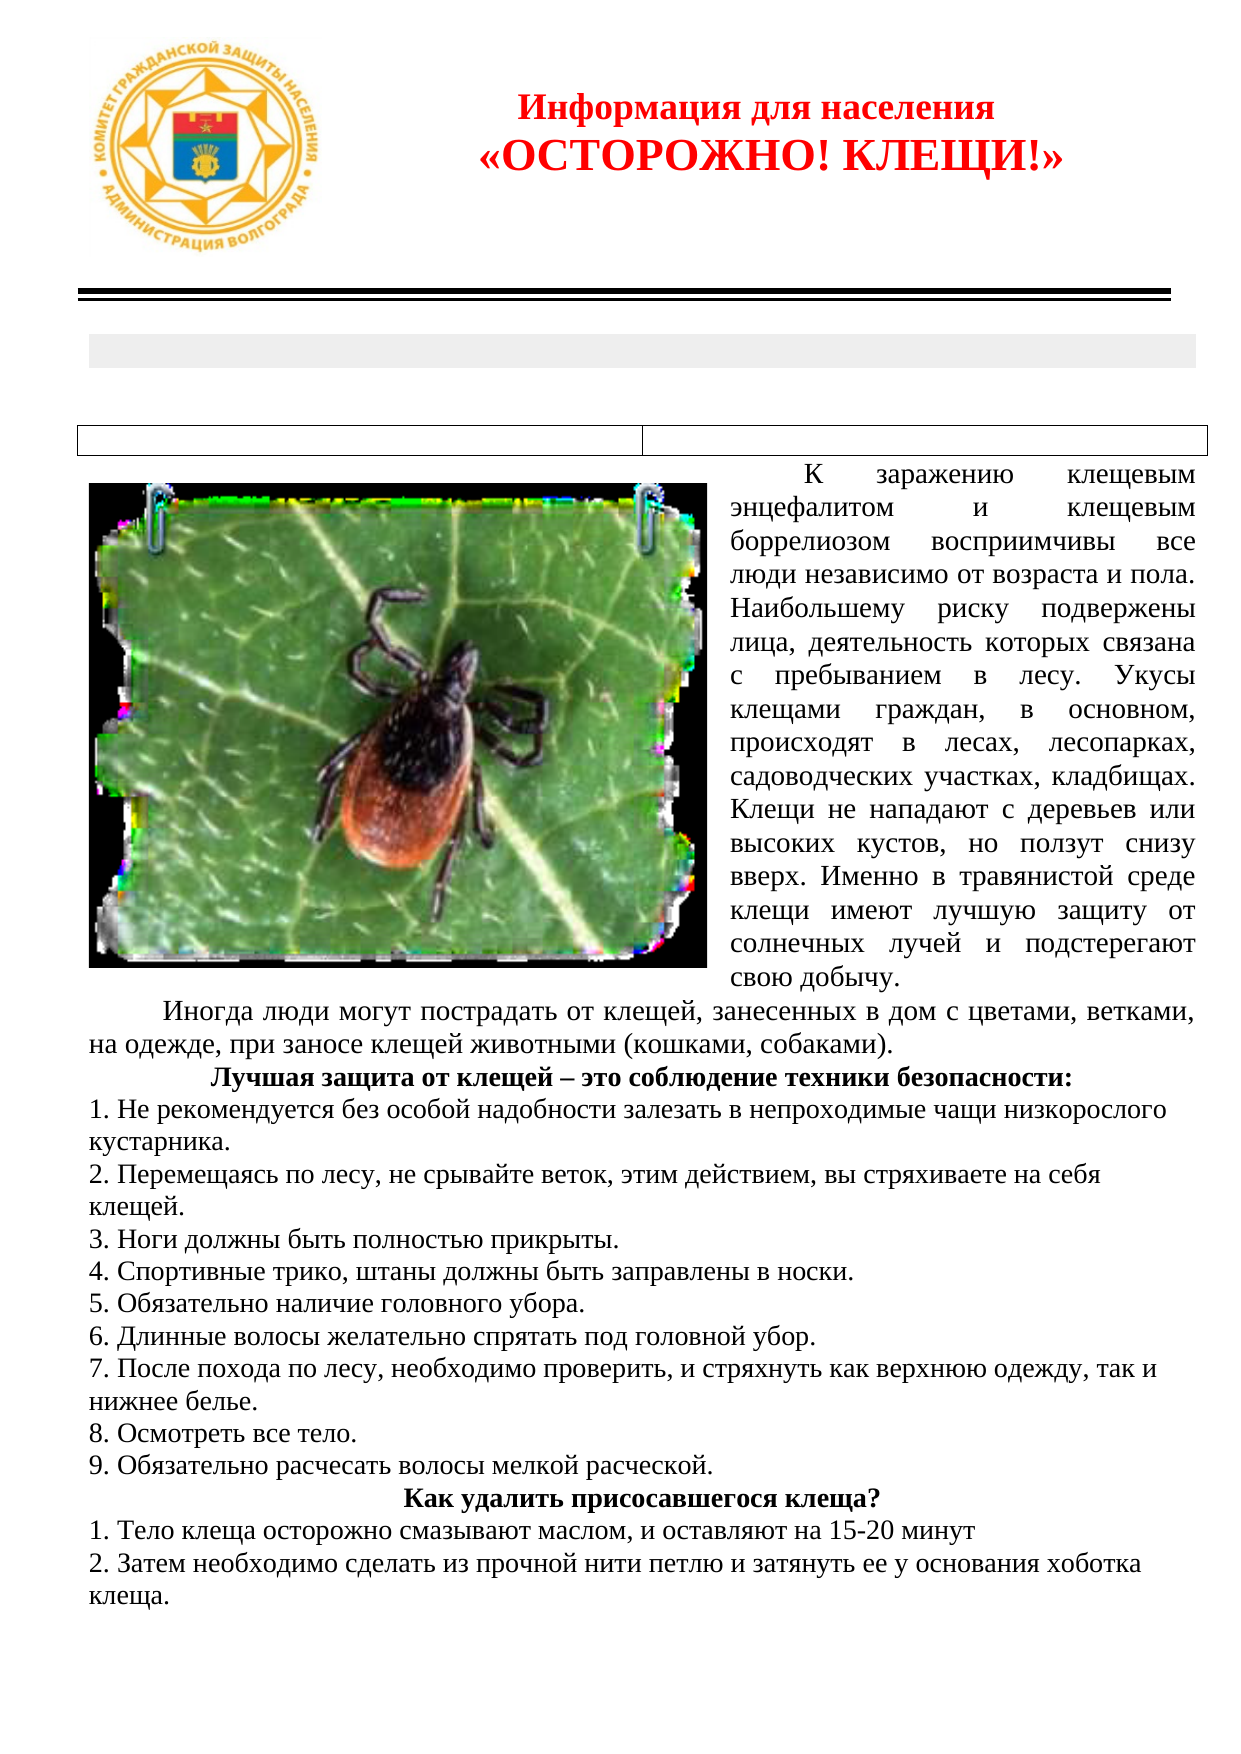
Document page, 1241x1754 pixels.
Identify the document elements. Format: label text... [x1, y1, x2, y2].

text 2. Перемещаясь по лесу, не срывайте веток, этим действием, вы стряхиваете на себя клещей. [89, 1157, 1196, 1222]
picture [89, 37, 323, 257]
text Лучшая защита от клещей – это соблюдение техники безопасности: [89, 1060, 1196, 1092]
text 1. Тело клеща осторожно смазывают маслом, и оставляют на 15-20 минут [89, 1513, 1196, 1546]
text 2. Затем необходимо сделать из прочной нити петлю и затянуть ее у основания хоботка клеща. [89, 1546, 1196, 1610]
table_cell Иногда люди могут пострадать от клещей, занесенных в дом с цветами, ветками, на одежде, при заносе клещей животными (кошками, собаками). [78, 993, 1207, 1060]
table_header Информация для населения «ОСТОРОЖНО! КЛЕЩИ!» [342, 30, 1171, 288]
text 1. Не рекомендуется без особой надобности залезать в непроходимые чащи низкорослого кустарника. [89, 1092, 1196, 1157]
table_header [643, 426, 1207, 455]
text 9. Обязательно расчесать волосы мелкой расческой. [89, 1448, 1196, 1481]
text 7. После похода по лесу, необходимо проверить, и стряхнуть как верхнюю одежду, так и нижнее белье. [89, 1351, 1196, 1416]
text 4. Спортивные трико, штаны должны быть заправлены в носки. [89, 1254, 1196, 1286]
text 8. Осмотреть все тело. [89, 1416, 1196, 1448]
table_cell [78, 456, 718, 993]
text 6. Длинные волосы желательно спрятать под головной убор. [89, 1319, 1196, 1351]
table_cell К заражению клещевым энцефалитом и клещевым боррелиозом восприимчивы все люди независимо от возраста и пола. Наибольшему риску подвержены лица, деятельность которых связана с пребыванием в лесу. Укусы клещами граждан, в основном, происходят в лесах, лесопарках, садоводческих участках, кладбищах. Клещи не нападают с деревьев или высоких кустов, но ползут снизу вверх. Именно в травянистой среде клещи имеют лучшую защиту от солнечных лучей и подстерегают свою добычу. [719, 456, 1207, 993]
text 3. Ноги должны быть полностью прикрыты. [89, 1222, 1196, 1254]
text 5. Обязательно наличие головного убора. [89, 1286, 1196, 1319]
text Как удалить присосавшегося клеща? [89, 1481, 1196, 1513]
table_header [78, 426, 642, 455]
table_header [78, 30, 342, 288]
